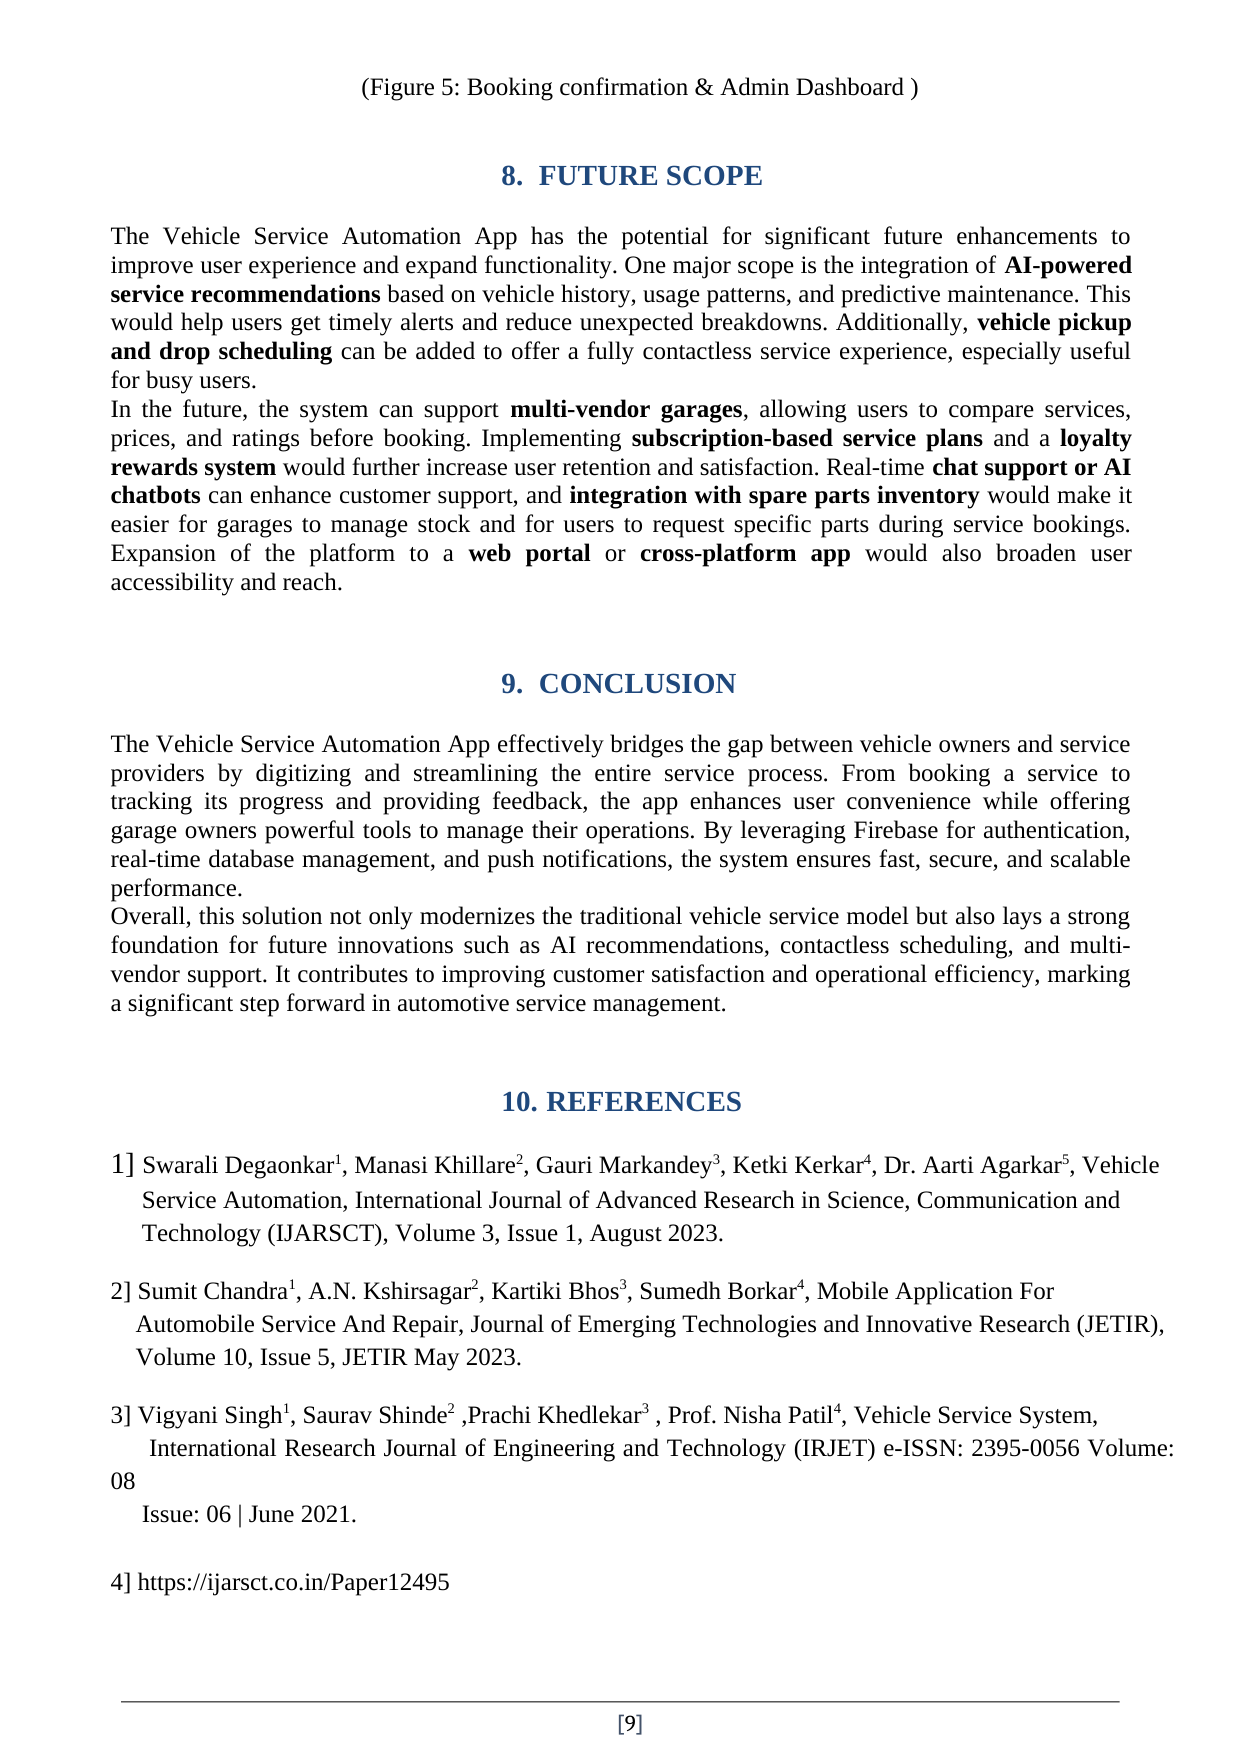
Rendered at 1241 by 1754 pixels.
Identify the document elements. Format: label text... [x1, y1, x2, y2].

text The Vehicle Service Automation App effectively bridges the gap between vehicle owners and service providers by digitizing and streamlining the entire service process. From booking a service to tracking its progress and providing feedback, the app enhances user convenience while offering garage owners powerful tools to manage their operations. By leveraging Firebase for authentication, real-time database management, and push notifications, the system ensures fast, secure, and scalable performance. [110, 729, 1132, 901]
subtitle CONCLUSION [501, 667, 1132, 700]
text The Vehicle Service Automation App has the potential for significant future enhancements to improve user experience and expand functionality. One major scope is the integration of AI-powered service recommendations based on vehicle history, usage patterns, and predictive maintenance. This would help users get timely alerts and reduce unexpected breakdowns. Additionally, vehicle pickup and drop scheduling can be added to offer a fully contactless service experience, especially useful for busy users. [110, 221, 1132, 394]
text Service Automation, International Journal of Advanced Research in Science, Communication and [110, 1185, 1176, 1214]
text Automobile Service And Repair, Journal of Emerging Technologies and Innovative Research (JETIR), [110, 1309, 1176, 1338]
text In the future, the system can support multi-vendor garages, allowing users to compare services, prices, and ratings before booking. Implementing subscription-based service plans and a loyalty rewards system would further increase user retention and satisfaction. Real-time chat support or AI chatbots can enhance customer support, and integration with spare parts inventory would make it easier for garages to manage stock and for users to request specific parts during service bookings. Expansion of the platform to a web portal or cross-platform app would also broaden user accessibility and reach. [110, 394, 1132, 595]
text 4] https://ijarsct.co.in/Paper12495 [110, 1567, 1176, 1596]
text 2] Sumit Chandra1, A.N. Kshirsagar2, Kartiki Bhos3, Sumedh Borkar4, Mobile Application For [110, 1276, 1176, 1305]
text International Research Journal of Engineering and Technology (IRJET) e-ISSN: 2395-0056 Volume: 08 [110, 1433, 1176, 1495]
text Overall, this solution not only modernizes the traditional vehicle service model but also lays a strong foundation for future innovations such as AI recommendations, contactless scheduling, and multi-vendor support. It contributes to improving customer satisfaction and operational efficiency, marking a significant step forward in automotive service management. [110, 901, 1132, 1016]
text 3] Vigyani Singh1, Saurav Shinde2 ,Prachi Khedlekar3 , Prof. Nisha Patil4, Vehicle Service System, [110, 1400, 1176, 1429]
text Issue: 06 | June 2021. [110, 1499, 1176, 1528]
subtitle FUTURE SCOPE [501, 158, 1132, 192]
text (Figure 5: Booking confirmation & Admin Dashboard ) [148, 72, 1132, 101]
text 1] Swarali Degaonkar1, Manasi Khillare2, Gauri Markandey3, Ketki Kerkar4, Dr. Aarti Agarkar5, Vehicle [110, 1147, 1176, 1180]
text Technology (IJARSCT), Volume 3, Issue 1, August 2023. [110, 1218, 1176, 1247]
subtitle REFERENCES [501, 1084, 1132, 1118]
text Volume 10, Issue 5, JETIR May 2023. [110, 1342, 1176, 1371]
